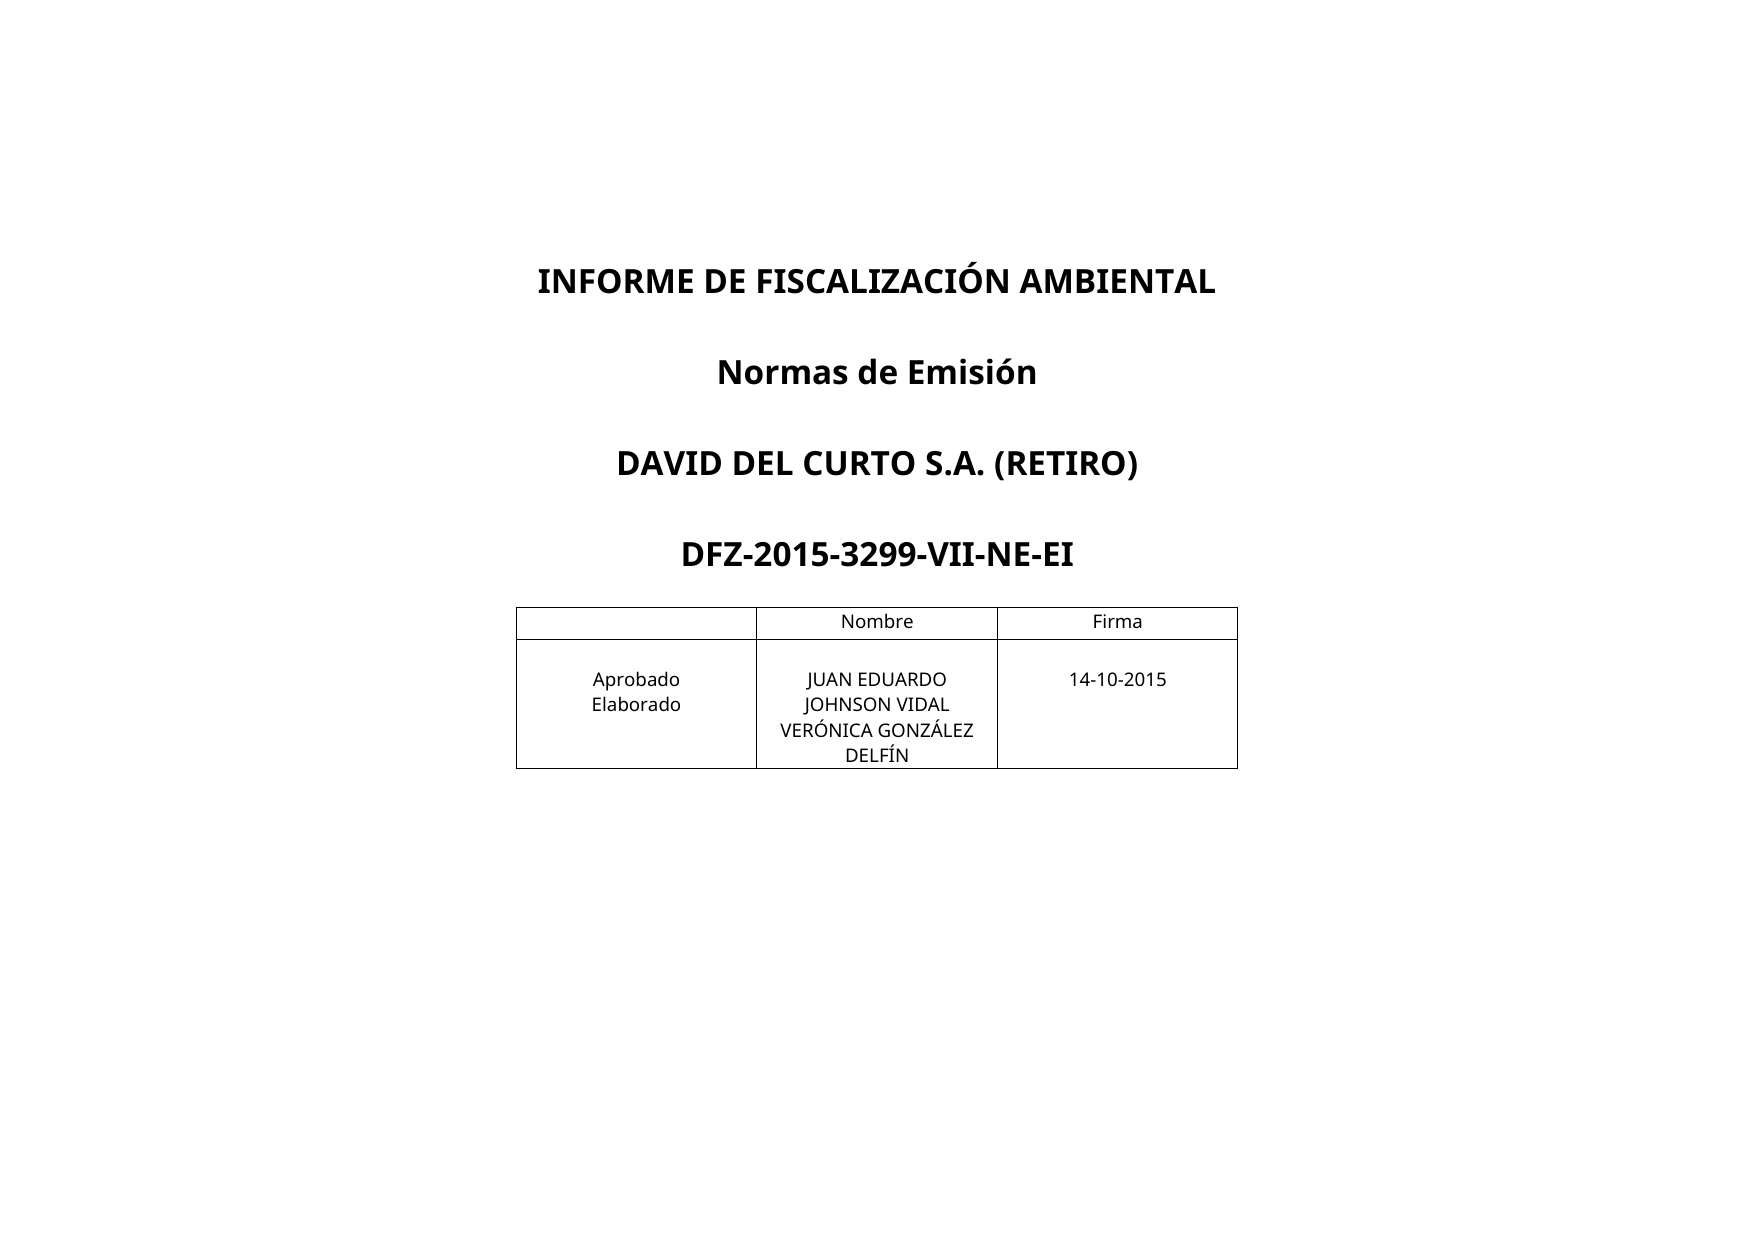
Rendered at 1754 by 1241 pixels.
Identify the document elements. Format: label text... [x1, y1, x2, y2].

text DAVID DEL CURTO S.A. (RETIRO) [150, 394, 1604, 485]
table_cell Aprobado Elaborado [517, 640, 756, 768]
text INFORME DE FISCALIZACIÓN AMBIENTAL [150, 212, 1604, 303]
table_cell JUAN EDUARDO JOHNSON VIDAL VERÓNICA GONZÁLEZ DELFÍN [757, 640, 997, 768]
text Normas de Emisión [150, 303, 1604, 394]
table_header Nombre [757, 608, 997, 639]
text DFZ-2015-3299-VII-NE-EI [150, 485, 1604, 576]
table_cell 14-10-2015 [998, 640, 1237, 768]
table_header [517, 608, 756, 639]
table_header Firma [998, 608, 1237, 639]
